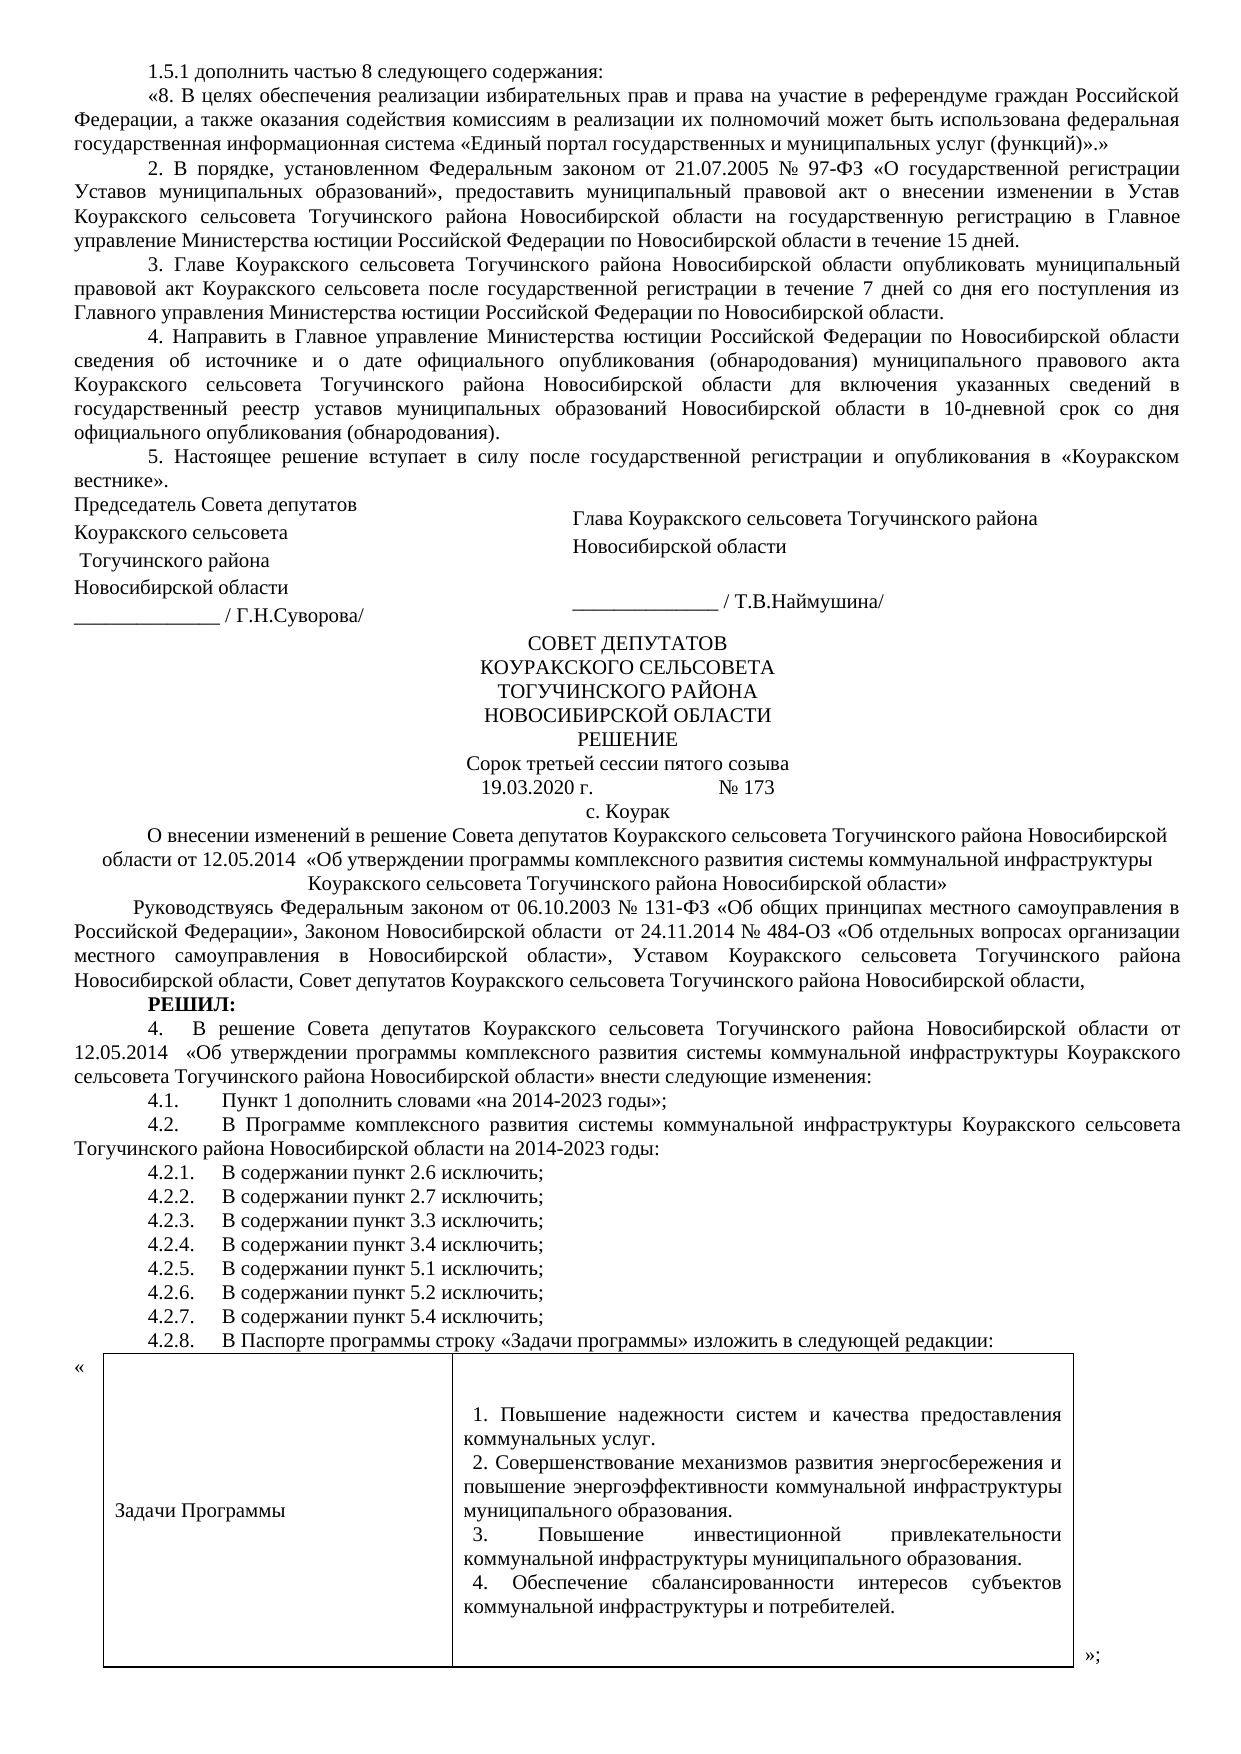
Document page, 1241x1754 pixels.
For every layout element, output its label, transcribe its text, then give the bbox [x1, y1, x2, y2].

list В содержании пункт 3.3 исключить; [74, 1208, 1181, 1232]
list В содержании пункт 2.6 исключить; [74, 1160, 1181, 1184]
text 2. В порядке, установленном Федеральным законом от 21.07.2005 № 97-ФЗ «О государственной регистрации Уставов муниципальных образований», предоставить муниципальный правовой акт о внесении изменении в Устав Коуракского сельсовета Тогучинского района Новосибирской области на государственную регистрацию в Главное управление Министерства юстиции Российской Федерации по Новосибирской области в течение 15 дней. [74, 155, 1181, 252]
list В содержании пункт 5.2 исключить; [74, 1280, 1181, 1304]
list В решение Совета депутатов Коуракского сельсовета Тогучинского района Новосибирской области от 12.05.2014 «Об утверждении программы комплексного развития системы коммунальной инфраструктуры Коуракского сельсовета Тогучинского района Новосибирской области» внести следующие изменения: [74, 1016, 1181, 1088]
text с. Коурак [74, 799, 1181, 823]
list В содержании пункт 2.7 исключить; [74, 1184, 1181, 1208]
text 5. Настоящее решение вступает в силу после государственной регистрации и опубликования в «Коуракском вестнике». [74, 444, 1181, 492]
text 19.03.2020 г. № 173 [74, 775, 1181, 799]
table_header « [63, 1353, 103, 1666]
text 3. Главе Коуракского сельсовета Тогучинского района Новосибирской области опубликовать муниципальный правовой акт Коуракского сельсовета после государственной регистрации в течение 7 дней со дня его поступления из Главного управления Министерства юстиции Российской Федерации по Новосибирской области. [74, 252, 1181, 324]
table_header »; [1074, 1353, 1118, 1666]
list Пункт 1 дополнить словами «на 2014-2023 годы»; [74, 1088, 1181, 1112]
list В содержании пункт 5.1 исключить; [74, 1256, 1181, 1280]
list В Программе комплексного развития системы коммунальной инфраструктуры Коуракского сельсовета Тогучинского района Новосибирской области на 2014-2023 годы: [74, 1112, 1181, 1160]
text О внесении изменений в решение Совета депутатов Коуракского сельсовета Тогучинского района Новосибирской области от 12.05.2014 «Об утверждении программы комплексного развития системы коммунальной инфраструктуры Коуракского сельсовета Тогучинского района Новосибирской области» [74, 823, 1181, 895]
text Сорок третьей сессии пятого созыва [74, 751, 1181, 775]
text Руководствуясь Федеральным законом от 06.10.2003 № 131-ФЗ «Об общих принципах местного самоуправления в Российской Федерации», Законом Новосибирской области от 24.11.2014 № 484-ОЗ «Об отдельных вопросах организации местного самоуправления в Новосибирской области», Уставом Коуракского сельсовета Тогучинского района Новосибирской области, Совет депутатов Коуракского сельсовета Тогучинского района Новосибирской области, [74, 895, 1181, 992]
text РЕШЕНИЕ [74, 727, 1181, 751]
text «8. В целях обеспечения реализации избирательных прав и права на участие в референдуме граждан Российской Федерации, а также оказания содействия комиссиям в реализации их полномочий может быть использована федеральная государственная информационная система «Единый портал государственных и муниципальных услуг (функций)».» [74, 83, 1181, 155]
table_header 1. Повышение надежности систем и качества предоставления коммунальных услуг. 2. Совершенствование механизмов развития энергосбережения и повышение энергоэффективности коммунальной инфраструктуры муниципального образования. 3. Повышение инвестиционной привлекательности коммунальной инфраструктуры муниципального образования. 4. Обеспечение сбалансированности интересов субъектов коммунальной инфраструктуры и потребителей. [453, 1354, 1073, 1666]
table_header Председатель Совета депутатов Коуракского сельсовета Тогучинского района Новосибирской области ______________ / Г.Н.Суворова/ [63, 492, 561, 631]
table_header Глава Коуракского сельсовета Тогучинского района Новосибирской области ______________ / Т.В.Наймушина/ [561, 492, 1059, 631]
text СОВЕТ ДЕПУТАТОВ КОУРАКСКОГО СЕЛЬСОВЕТА ТОГУЧИНСКОГО РАЙОНА НОВОСИБИРСКОЙ ОБЛАСТИ [74, 631, 1181, 727]
list В содержании пункт 3.4 исключить; [74, 1232, 1181, 1256]
text РЕШИЛ: [74, 992, 1181, 1016]
list В Паспорте программы строку «Задачи программы» изложить в следующей редакции: [74, 1328, 1181, 1352]
text 4. Направить в Главное управление Министерства юстиции Российской Федерации по Новосибирской области сведения об источнике и о дате официального опубликования (обнародования) муниципального правового акта Коуракского сельсовета Тогучинского района Новосибирской области для включения указанных сведений в государственный реестр уставов муниципальных образований Новосибирской области в 10-дневной срок со дня официального опубликования (обнародования). [74, 324, 1181, 444]
table_header Задачи Программы [104, 1354, 452, 1666]
text 1.5.1 дополнить частью 8 следующего содержания: [74, 59, 1181, 83]
list В содержании пункт 5.4 исключить; [74, 1304, 1181, 1328]
